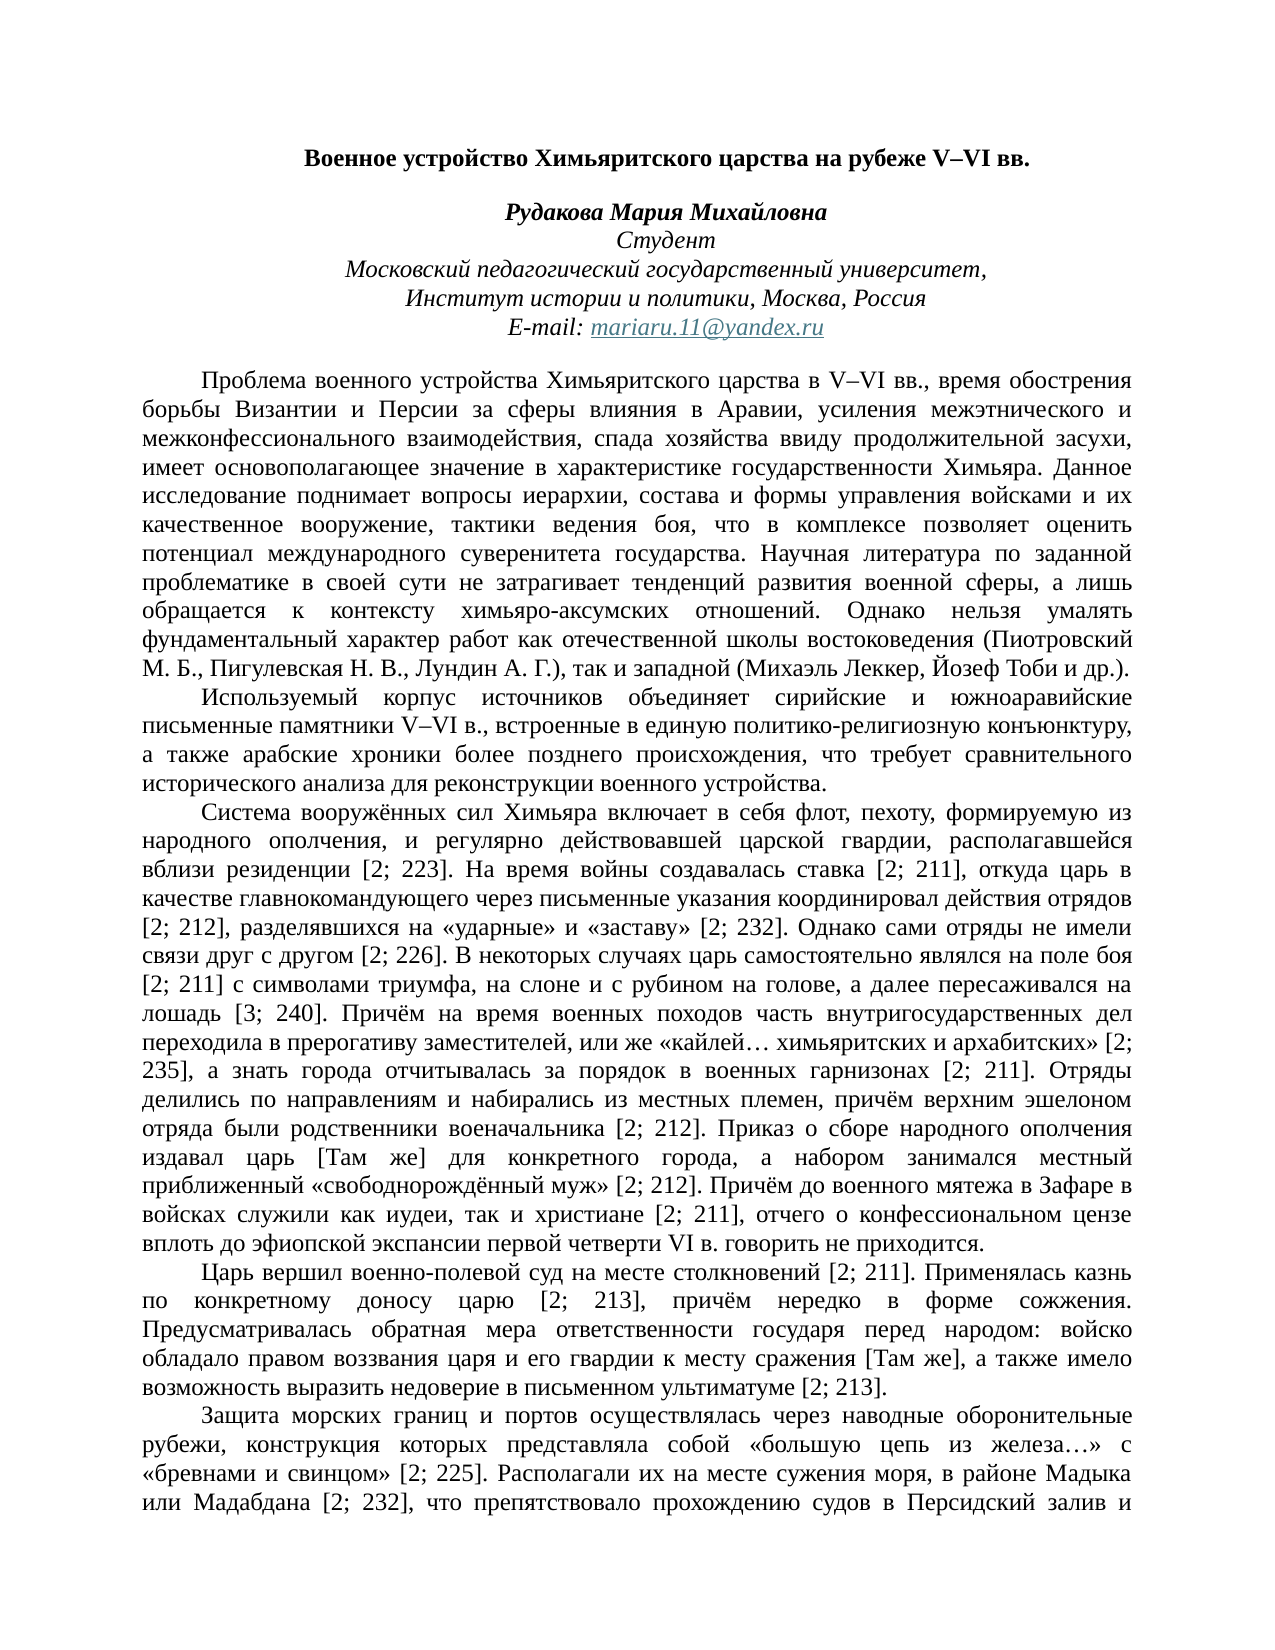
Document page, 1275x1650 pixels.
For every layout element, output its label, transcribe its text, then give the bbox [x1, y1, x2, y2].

text Используемый корпус источников объединяет сирийские и южноаравийские письменные памятники V–VI в., встроенные в единую политико-религиозную конъюнктуру, а также арабские хроники более позднего происхождения, что требует сравнительного исторического анализа для реконструкции военного устройства. [142, 682, 1133, 797]
text Рудакова Мария Михайловна [142, 197, 1133, 226]
text Военное устройство Химьяритского царства на рубеже V–VI вв. [142, 143, 1133, 172]
text Институт истории и политики, Москва, Россия [142, 283, 1133, 312]
text E-mail: mariaru.11@yandex.ru [142, 312, 1133, 341]
text Студент [142, 226, 1133, 254]
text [142, 1401, 1133, 1516]
text Московский педагогический государственный университет, [142, 254, 1133, 283]
text Система вооружённых сил Химьяра включает в себя флот, пехоту, формируемую из народного ополчения, и регулярно действовавшей царской гвардии, располагавшейся вблизи резиденции [2; 223]. На время войны создавалась ставка [2; 211], откуда царь в качестве главнокомандующего через письменные указания координировал действия отрядов [2; 212], разделявшихся на «ударные» и «заставу» [2; 232]. Однако сами отряды не имели связи друг с другом [2; 226]. В некоторых случаях царь самостоятельно являлся на поле боя [2; 211] с символами триумфа, на слоне и с рубином на голове, а далее пересаживался на лошадь [3; 240]. Причём на время военных походов часть внутригосударственных дел переходила в прерогативу заместителей, или же «кайлей… химьяритских и архабитских» [2; 235], а знать города отчитывалась за порядок в военных гарнизонах [2; 211]. Отряды делились по направлениям и набирались из местных племен, причём верхним эшелоном отряда были родственники военачальника [2; 212]. Приказ о сборе народного ополчения издавал царь [Там же] для конкретного города, а набором занимался местный приближенный «свободнорождённый муж» [2; 212]. Причём до военного мятежа в Зафаре в войсках служили как иудеи, так и христиане [2; 211], отчего о конфессиональном цензе вплоть до эфиопской экспансии первой четверти VI в. говорить не приходится. [142, 797, 1133, 1257]
text Проблема военного устройства Химьяритского царства в V–VI вв., время обострения борьбы Византии и Персии за сферы влияния в Аравии, усиления межэтнического и межконфессионального взаимодействия, спада хозяйства ввиду продолжительной засухи, имеет основополагающее значение в характеристике государственности Химьяра. Данное исследование поднимает вопросы иерархии, состава и формы управления войсками и их качественное вооружение, тактики ведения боя, что в комплексе позволяет оценить потенциал международного суверенитета государства. Научная литература по заданной проблематике в своей сути не затрагивает тенденций развития военной сферы, а лишь обращается к контексту химьяро-аксумских отношений. Однако нельзя умалять фундаментальный характер работ как отечественной школы востоковедения (Пиотровский М. Б., Пигулевская Н. В., Лундин А. Г.), так и западной (Михаэль Леккер, Йозеф Тоби и др.). [142, 366, 1133, 682]
text Царь вершил военно-полевой суд на месте столкновений [2; 211]. Применялась казнь по конкретному доносу царю [2; 213], причём нередко в форме сожжения. Предусматривалась обратная мера ответственности государя перед народом: войско обладало правом воззвания царя и его гвардии к месту сражения [Там же], а также имело возможность выразить недоверие в письменном ультиматуме [2; 213]. [142, 1257, 1133, 1401]
